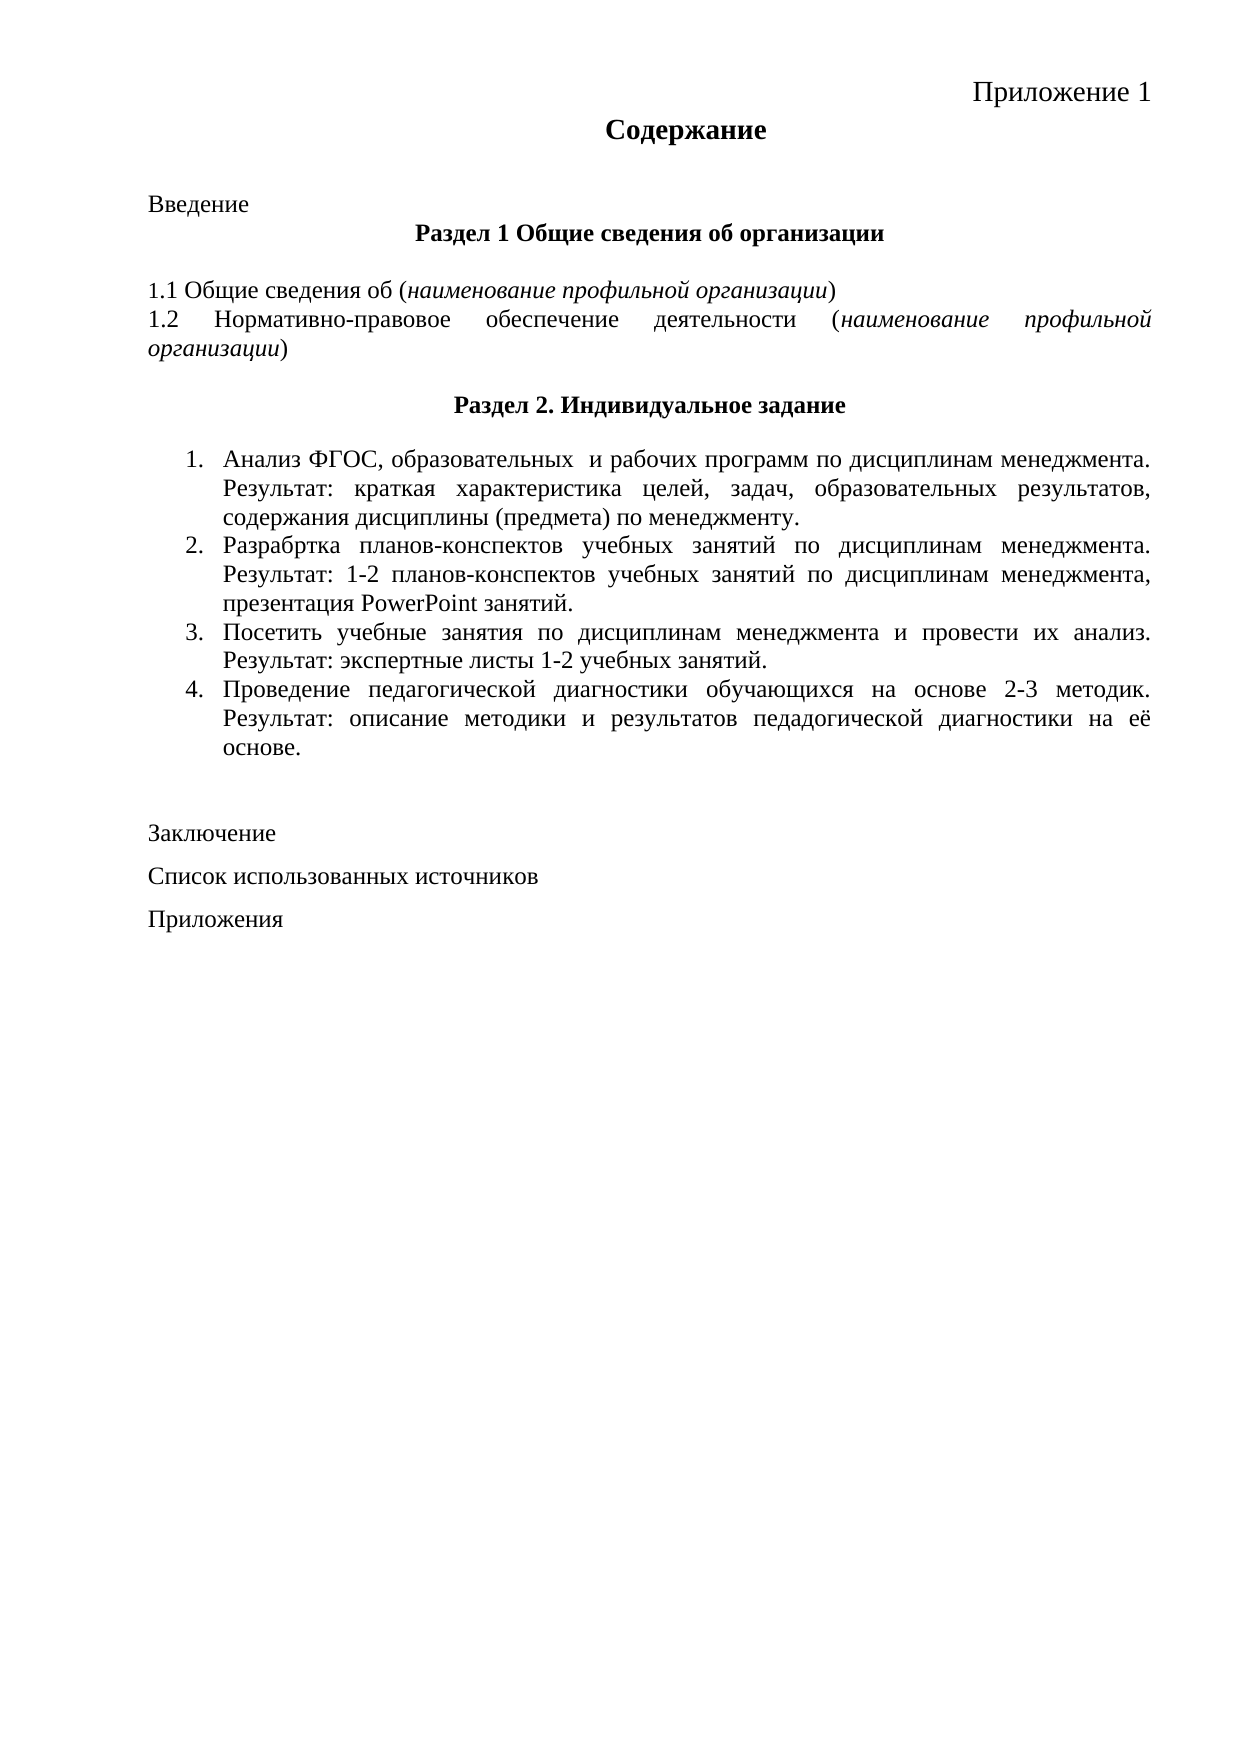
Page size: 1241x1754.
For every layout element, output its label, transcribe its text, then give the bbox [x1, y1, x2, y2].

text 1.1 Общие сведения об (наименование профильной организации) [148, 275, 1152, 304]
list Проведение педагогической диагностики обучающихся на основе 2-3 методик. Результат: описание методики и результатов педадогической диагностики на её основе. [185, 674, 1152, 761]
list 1.2 Нормативно-правовое обеспечение деятельности (наименование профильной организации) [148, 304, 1152, 362]
text Введение [148, 189, 1152, 218]
list Посетить учебные занятия по дисциплинам менеджмента и провести их анализ. Результат: экспертные листы 1-2 учебных занятий. [185, 617, 1152, 674]
text Заключение [148, 818, 1152, 847]
list Разрабртка планов-конспектов учебных занятий по дисциплинам менеджмента. Результат: 1-2 планов-конспектов учебных занятий по дисциплинам менеджмента, презентация PowerPoint занятий. [185, 531, 1152, 617]
text Приложения [148, 904, 1152, 933]
text Раздел 1 Общие сведения об организации [148, 218, 1152, 247]
text Содержание [150, 107, 1149, 148]
text Приложение 1 [148, 74, 1152, 107]
text Раздел 2. Индивидуальное задание [148, 390, 1152, 419]
list Анализ ФГОС, образовательных и рабочих программ по дисциплинам менеджмента. Результат: краткая характеристика целей, задач, образовательных результатов, содержания дисциплины (предмета) по менеджменту. [185, 444, 1152, 531]
text Список использованных источников [148, 861, 1152, 890]
